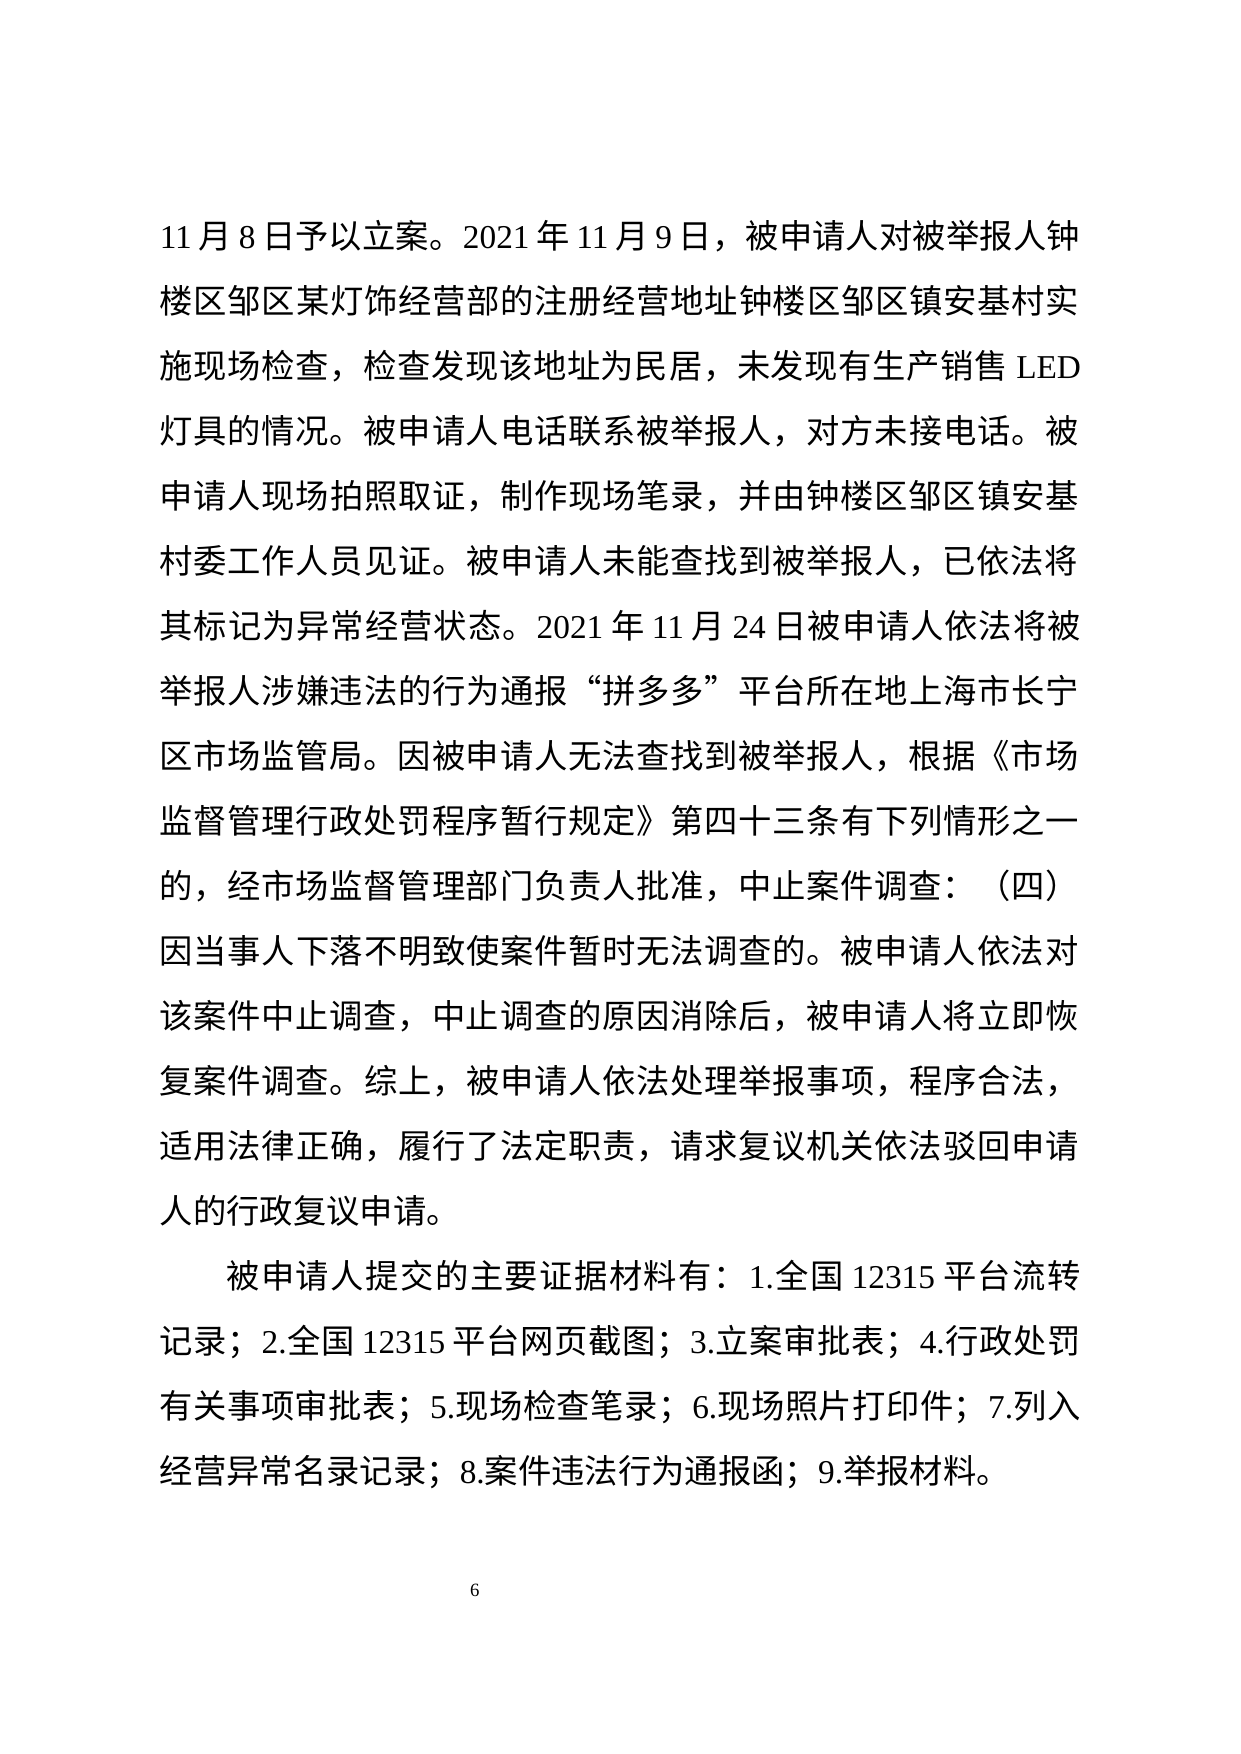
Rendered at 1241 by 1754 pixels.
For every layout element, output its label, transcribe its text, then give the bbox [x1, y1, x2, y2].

list 被申请人提交的主要证据材料有：1.全国12315平台流转记录；2.全国12315平台网页截图；3.立案审批表；4.行政处罚有关事项审批表；5.现场检查笔录；6.现场照片打印件；7.列入经营异常名录记录；8.案件违法行为通报函；9.举报材料。 [159, 1242, 1081, 1502]
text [159, 202, 1081, 1242]
